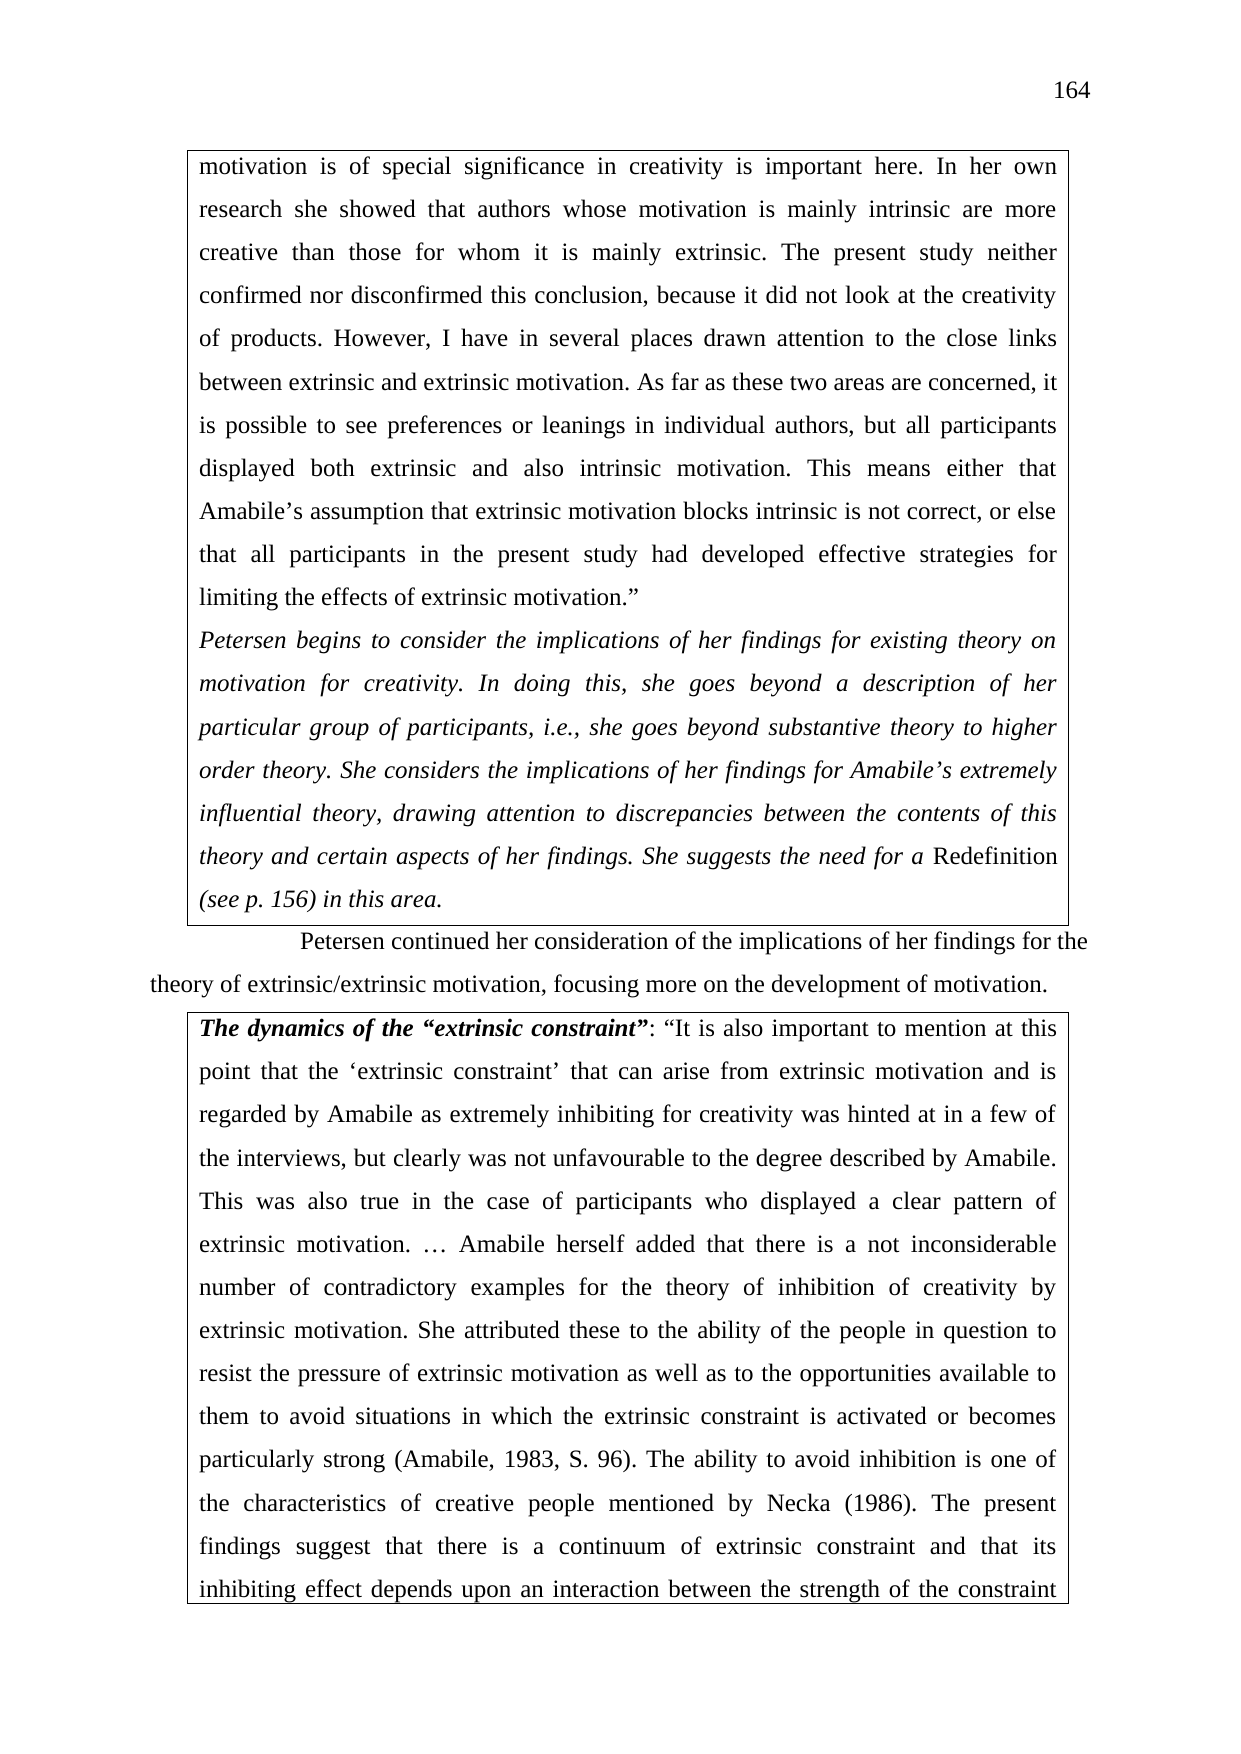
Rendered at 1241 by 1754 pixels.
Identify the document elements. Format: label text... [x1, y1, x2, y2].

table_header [188, 1013, 1068, 1603]
text Petersen continued her consideration of the implications of her findings for the theory of extrinsic/extrinsic motivation, focusing more on the development of motivation. [150, 926, 1090, 998]
